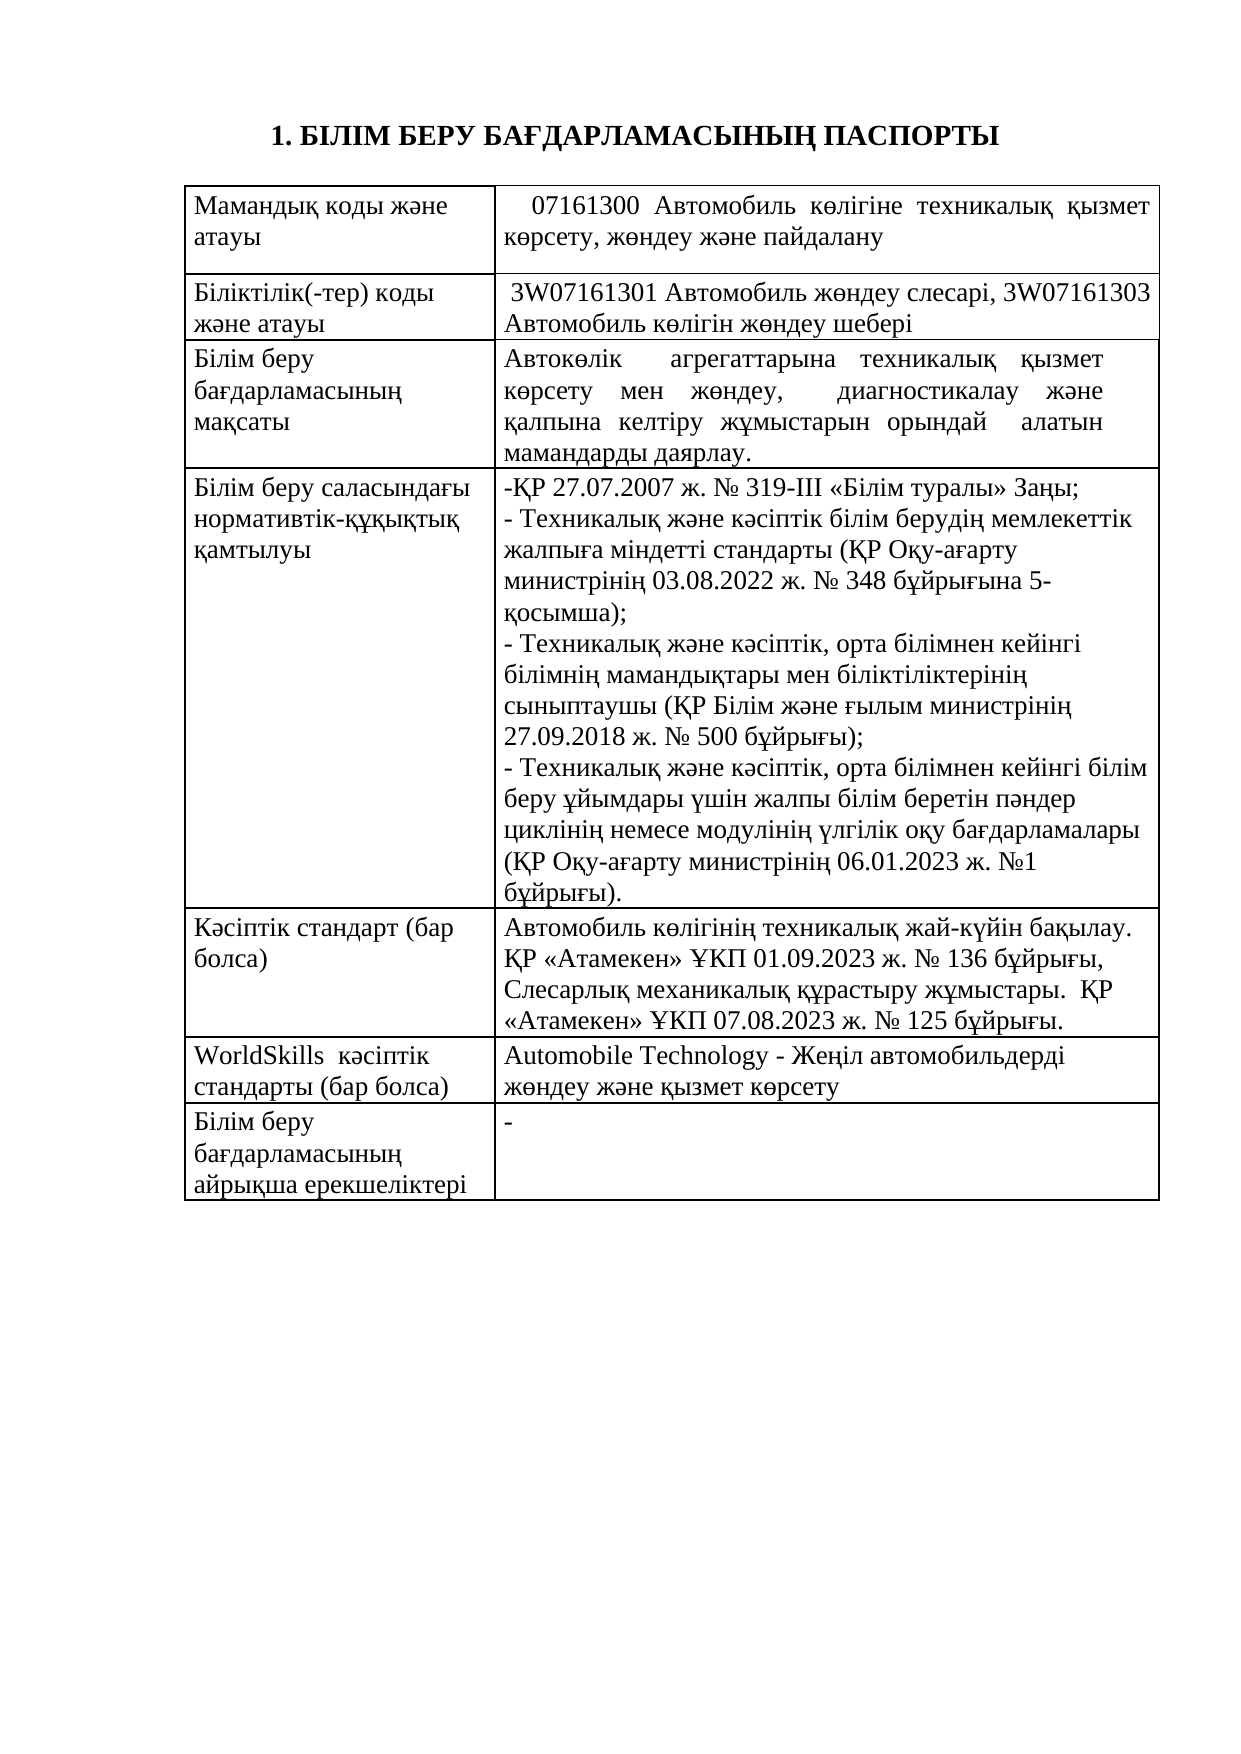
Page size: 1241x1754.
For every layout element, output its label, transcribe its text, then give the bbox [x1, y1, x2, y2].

table_cell Кәсіптік стандарт (бар болса) [186, 909, 494, 1036]
table_cell Білім беру бағдарламасының мақсаты [186, 341, 494, 467]
table_cell Біліктілік(-тер) коды және атауы [186, 275, 494, 339]
table_cell 3W07161301 Автомобиль жөндеу слесарі, 3W07161303 Автомобиль көлігін жөндеу шебері [496, 274, 1159, 339]
table_header 07161300 Автомобиль көлігіне техникалық қызмет көрсету, жөндеу және пайдалану [496, 186, 1159, 273]
table_cell WorldSkills кәсіптік стандарты (бар болса) [186, 1038, 494, 1102]
table_cell -ҚР 27.07.2007 ж. № 319-III «Білім туралы» Заңы; - Техникалық және кәсіптік білім берудің мемлекеттік жалпыға міндетті стандарты (ҚР Оқу-ағарту министрінің 03.08.2022 ж. № 348 бұйрығына 5-қосымша); - Техникалық және кәсіптік, орта білімнен кейінгі білімнің мамандықтары мен біліктіліктерінің сыныптаушы (ҚР Білім және ғылым министрінің 27.09.2018 ж. № 500 бұйрығы); - Техникалық және кәсіптік, орта білімнен кейінгі білім беру ұйымдары үшін жалпы білім беретін пәндер циклінің немесе модулінің үлгілік оқу бағдарламалары (ҚР Оқу-ағарту министрінің 06.01.2023 ж. №1 бұйрығы). [496, 469, 1158, 907]
table_cell Білім беру саласындағы нормативтік-құқықтық қамтылуы [186, 469, 494, 907]
table_cell Автомобиль көлігінің техникалық жай-күйін бақылау. ҚР «Атамекен» ҰКП 01.09.2023 ж. № 136 бұйрығы, Слесарлық механикалық құрастыру жұмыстары. ҚР «Атамекен» ҰКП 07.08.2023 ж. № 125 бұйрығы. [496, 909, 1158, 1036]
table_cell Автокөлік агрегаттарына техникалық қызмет көрсету мен жөндеу, диагностикалау және қалпына келтіру жұмыстарын орындай алатын мамандарды даярлау. [496, 340, 1158, 467]
table_cell Білім беру бағдарламасының айрықша ерекшеліктері [186, 1104, 494, 1199]
table_cell Automobile Technology - Жеңіл автомобильдерді жөндеу және қызмет көрсету [496, 1038, 1158, 1102]
table_header Мамандық коды және атауы [186, 187, 494, 273]
table_cell - [496, 1104, 1158, 1199]
text 1. БІЛІМ БЕРУ БАҒДАРЛАМАСЫНЫҢ ПАСПОРТЫ [133, 118, 1137, 152]
